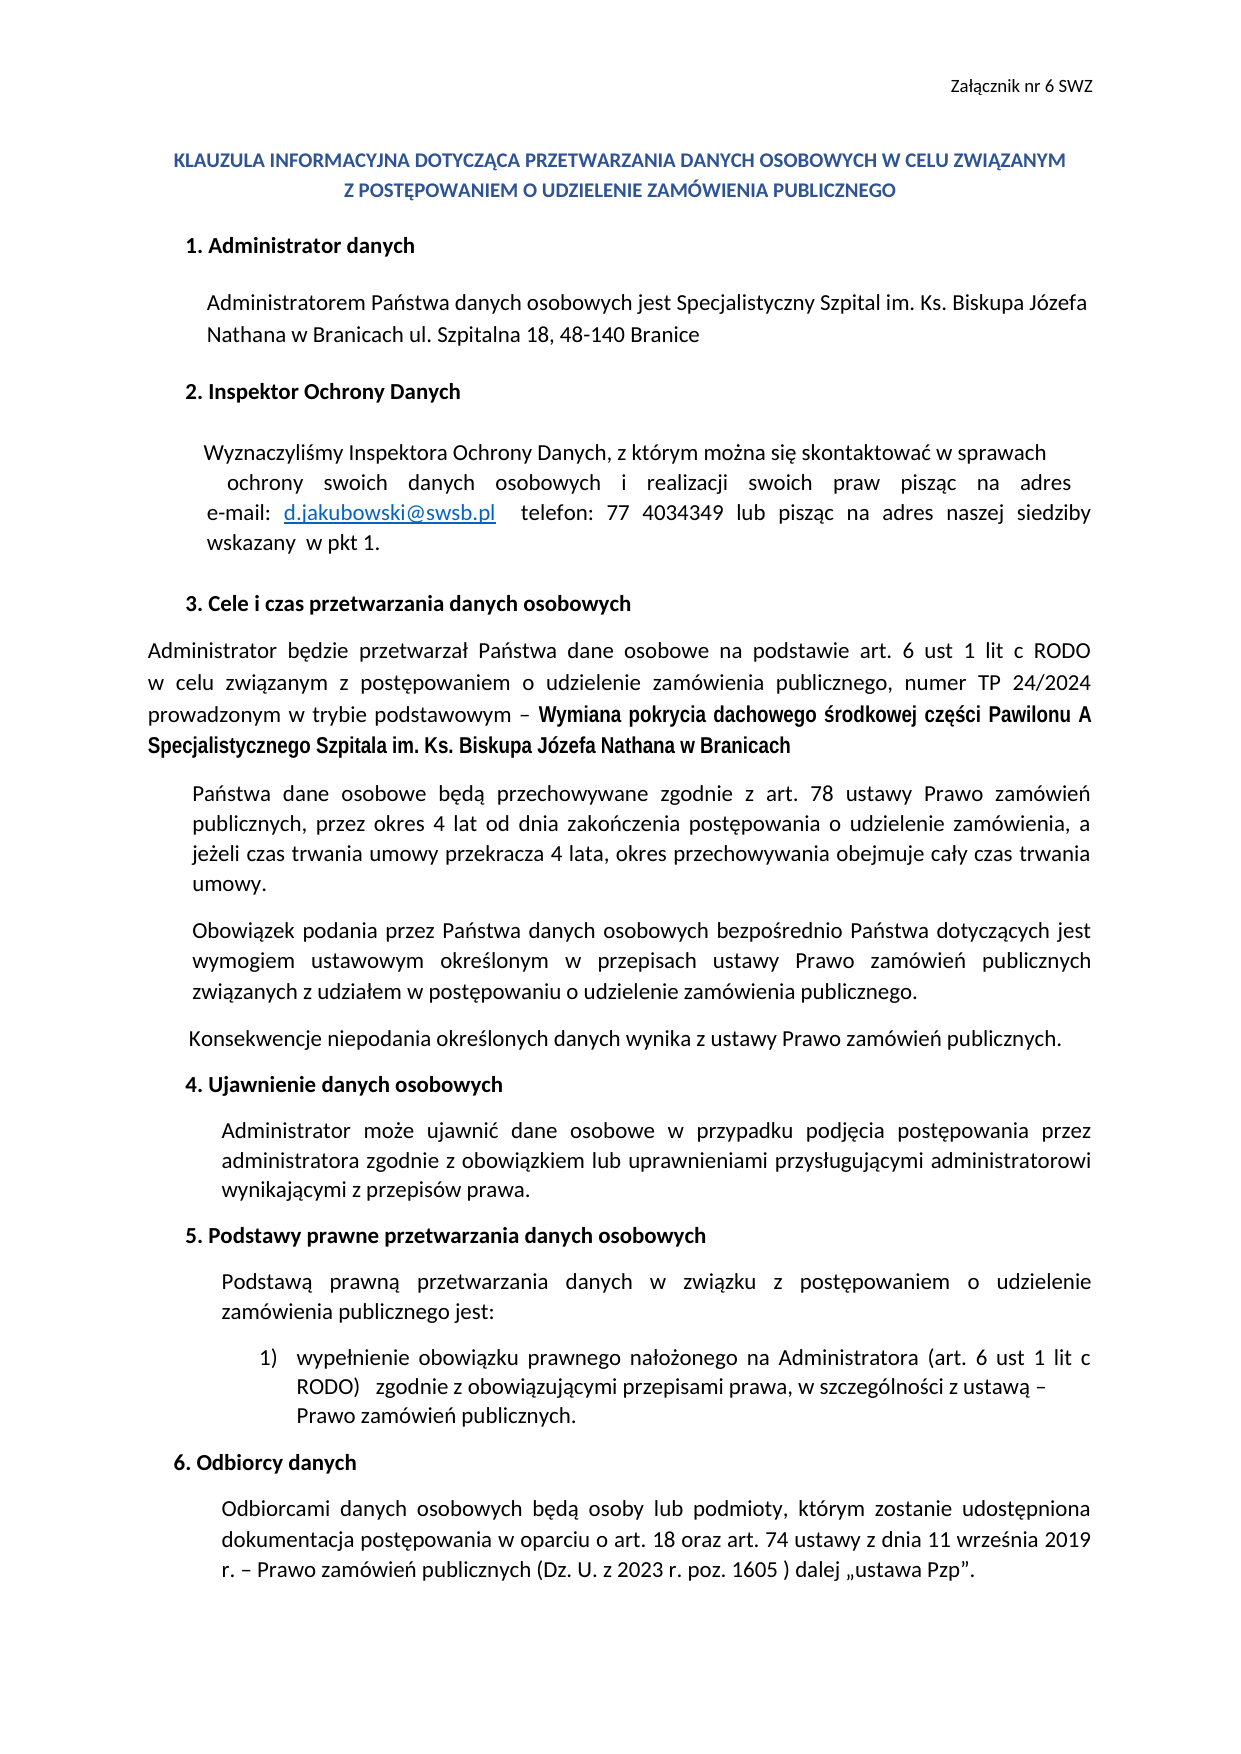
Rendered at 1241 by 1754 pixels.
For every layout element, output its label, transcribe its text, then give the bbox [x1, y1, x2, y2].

text Konsekwencje niepodania określonych danych wynika z ustawy Prawo zamówień publicznych. [148, 1024, 1093, 1052]
list Wyznaczyliśmy Inspektora Ochrony Danych, z którym można się skontaktować w sprawach [193, 438, 1093, 466]
text 6. Odbiorcy danych [148, 1448, 1093, 1476]
text Podstawą prawną przetwarzania danych w związku z postępowaniem o udzielenie zamówienia publicznego jest: [221, 1267, 1093, 1325]
text KLAUZULA INFORMACYJNA DOTYCZĄCA PRZETWARZANIA DANYCH OSOBOWYCH W CELU ZWIĄZANYM Z POSTĘPOWANIEM O UDZIELENIE ZAMÓWIENIA PUBLICZNEGO [148, 148, 1093, 202]
list Prawo zamówień publicznych. [296, 1402, 1093, 1430]
list Odbiorcami danych osobowych będą osoby lub podmioty, którym zostanie udostępniona dokumentacja postępowania w oparciu o art. 18 oraz art. 74 ustawy z dnia 11 września 2019 r. – Prawo zamówień publicznych (Dz. U. z 2023 r. poz. 1605 ) dalej „ustawa Pzp”. [221, 1494, 1093, 1583]
text Obowiązek podania przez Państwa danych osobowych bezpośrednio Państwa dotyczących jest wymogiem ustawowym określonym w przepisach ustawy Prawo zamówień publicznych związanych z udziałem w postępowaniu o udzielenie zamówienia publicznego. [192, 916, 1093, 1005]
text Administrator będzie przetwarzał Państwa dane osobowe na podstawie art. 6 ust 1 lit c RODO w celu związanym z postępowaniem o udzielenie zamówienia publicznego, numer TP 24/2024 prowadzonym w trybie podstawowym – Wymiana pokrycia dachowego środkowej części Pawilonu A Specjalistycznego Szpitala im. Ks. Biskupa Józefa Nathana w Branicach [148, 636, 1093, 758]
list 2. Inspektor Ochrony Danych [185, 377, 1093, 406]
text Państwa dane osobowe będą przechowywane zgodnie z art. 78 ustawy Prawo zamówień publicznych, przez okres 4 lat od dnia zakończenia postępowania o udzielenie zamówienia, a jeżeli czas trwania umowy przekracza 4 lata, okres przechowywania obejmuje cały czas trwania umowy. [192, 779, 1093, 898]
text Administrator może ujawnić dane osobowe w przypadku podjęcia postępowania przez administratora zgodnie z obowiązkiem lub uprawnieniami przysługującymi administratorowi wynikającymi z przepisów prawa. [221, 1117, 1093, 1203]
text 4. Ujawnienie danych osobowych [185, 1071, 1093, 1099]
list ochrony swoich danych osobowych i realizacji swoich praw pisząc na adres e-mail: d.jakubowski@swsb.pl telefon: 77 4034349 lub pisząc na adres naszej siedziby wskazany w pkt 1. [207, 468, 1093, 557]
text 5. Podstawy prawne przetwarzania danych osobowych [185, 1221, 1093, 1249]
text 1. Administrator danych [185, 231, 1093, 259]
list 3. Cele i czas przetwarzania danych osobowych [185, 589, 1093, 617]
list wypełnienie obowiązku prawnego nałożonego na Administratora (art. 6 ust 1 lit c RODO) zgodnie z obowiązującymi przepisami prawa, w szczególności z ustawą – [259, 1343, 1093, 1400]
text Administratorem Państwa danych osobowych jest Specjalistyczny Szpital im. Ks. Biskupa Józefa Nathana w Branicach ul. Szpitalna 18, 48-140 Branice [207, 288, 1093, 348]
